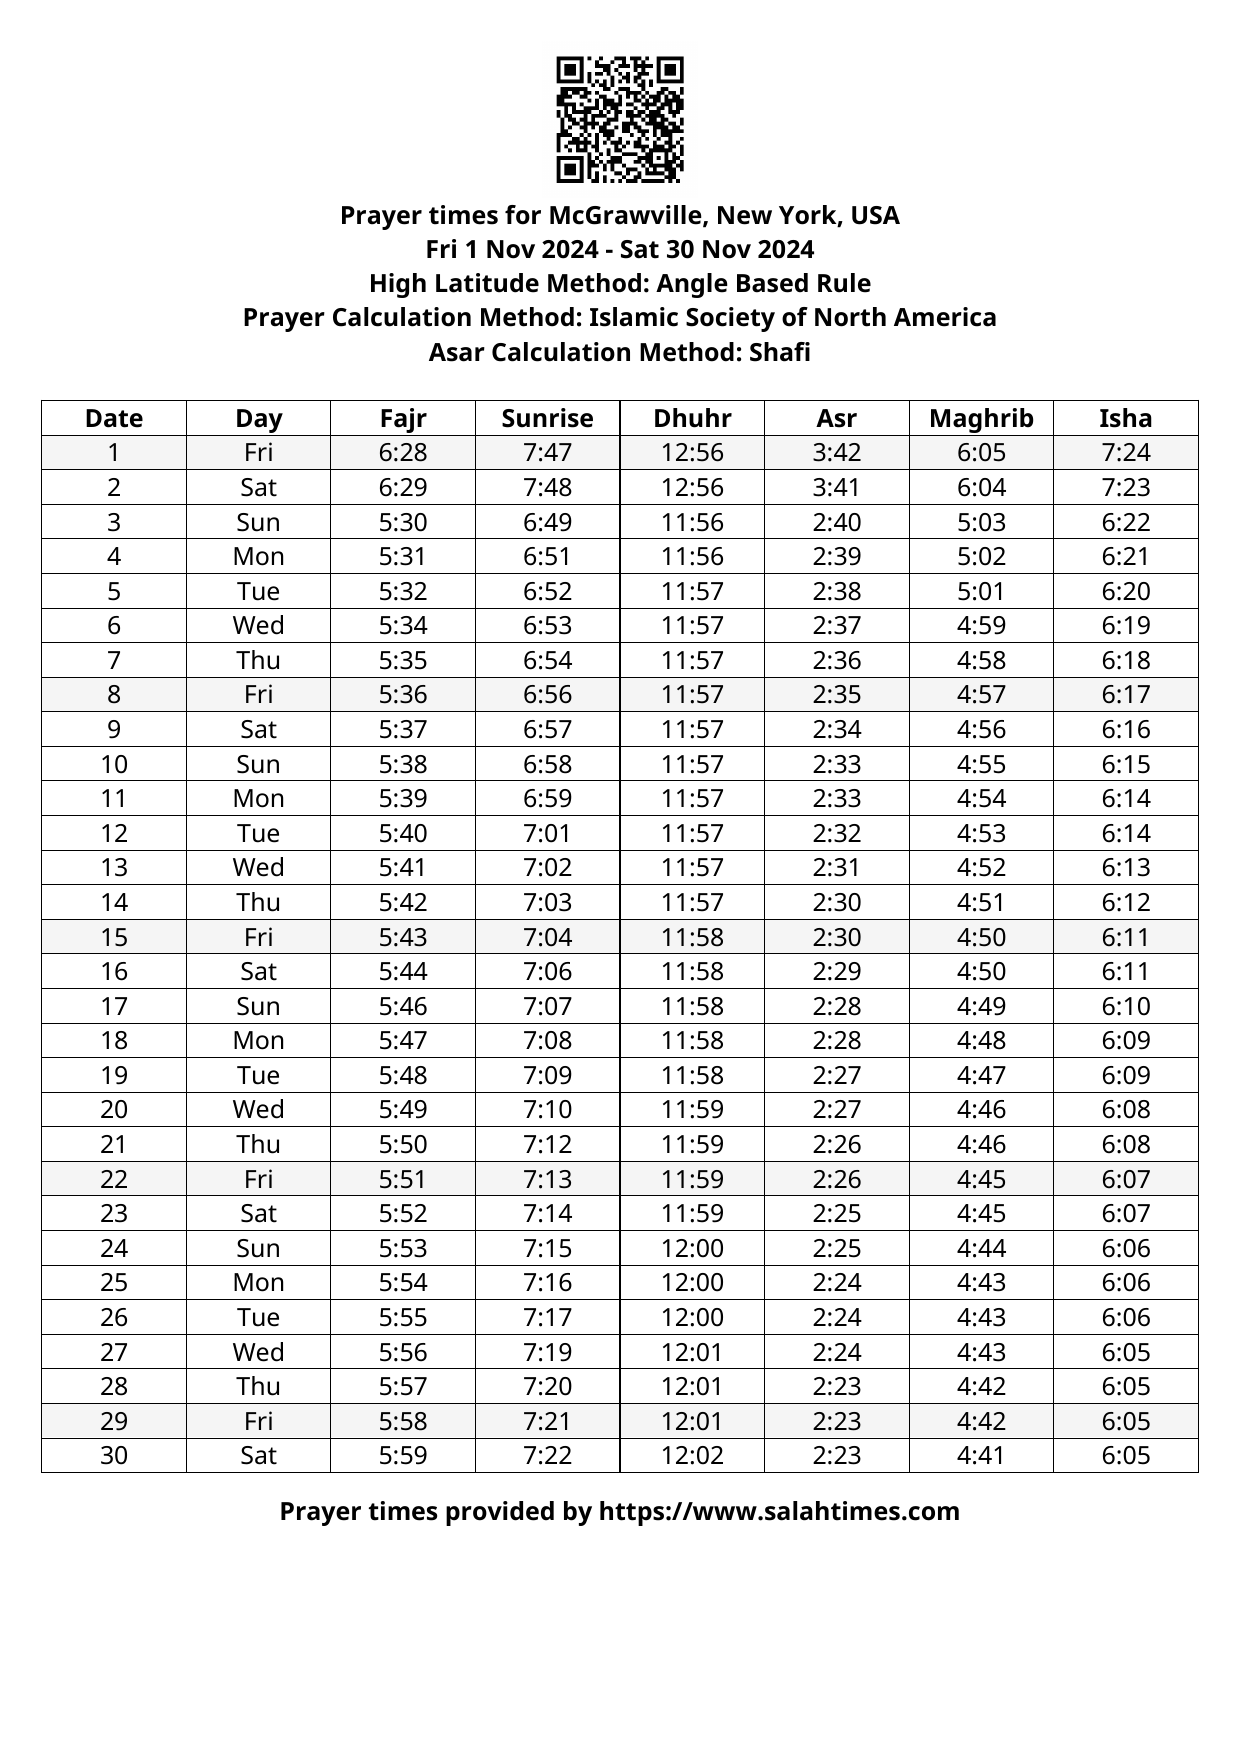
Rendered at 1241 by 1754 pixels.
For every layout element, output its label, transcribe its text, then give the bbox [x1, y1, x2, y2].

table_cell 29 [42, 1404, 186, 1437]
table_cell Sun [187, 1231, 330, 1264]
table_cell 3 [42, 505, 186, 538]
table_cell 11:57 [621, 885, 764, 919]
table_cell 4:57 [910, 678, 1053, 711]
table_cell 2:24 [765, 1335, 909, 1368]
table_cell 5:32 [331, 574, 475, 607]
table_header Asr [765, 401, 909, 434]
table_cell 7:15 [476, 1231, 619, 1264]
table_cell 7:20 [476, 1369, 619, 1403]
table_cell 7:03 [476, 885, 619, 919]
table_cell 11:59 [621, 1127, 764, 1161]
table_cell 4:50 [910, 954, 1053, 988]
table_cell 12:00 [621, 1231, 764, 1264]
table_cell 6:05 [910, 436, 1053, 469]
table_cell 6:09 [1054, 1058, 1198, 1092]
table_cell 7:21 [476, 1404, 619, 1437]
table_cell 6:07 [1054, 1162, 1198, 1195]
table_cell 2:34 [765, 712, 909, 746]
table_cell 6:04 [910, 470, 1053, 504]
table_cell 4:47 [910, 1058, 1053, 1092]
table_cell 6:56 [476, 678, 619, 711]
table_cell 11:58 [621, 1024, 764, 1057]
table_cell 4:58 [910, 643, 1053, 677]
table_cell 6:28 [331, 436, 475, 469]
table_cell 21 [42, 1127, 186, 1161]
table_cell 5:57 [331, 1369, 475, 1403]
table_cell 4:46 [910, 1127, 1053, 1161]
table_cell 6:49 [476, 505, 619, 538]
table_cell Sat [187, 954, 330, 988]
table_cell Thu [187, 885, 330, 919]
table_cell Tue [187, 1058, 330, 1092]
table_cell 7:14 [476, 1196, 619, 1230]
table_cell 11:59 [621, 1196, 764, 1230]
table_cell 12:00 [621, 1300, 764, 1334]
table_cell 4:43 [910, 1266, 1053, 1299]
table_cell 17 [42, 989, 186, 1022]
table_cell 4 [42, 539, 186, 573]
table_cell 12:02 [621, 1439, 764, 1472]
table_cell 6 [42, 609, 186, 642]
table_cell 2:28 [765, 989, 909, 1022]
table_cell 3:41 [765, 470, 909, 504]
table_cell 7:10 [476, 1093, 619, 1126]
table_header Day [187, 401, 330, 434]
table_cell Fri [187, 436, 330, 469]
table_cell 6:58 [476, 747, 619, 780]
table_cell 6:05 [1054, 1439, 1198, 1472]
table_cell 5:35 [331, 643, 475, 677]
table_cell 2:31 [765, 851, 909, 884]
table_cell 16 [42, 954, 186, 988]
table_cell 5:41 [331, 851, 475, 884]
table_cell 7:09 [476, 1058, 619, 1092]
table_cell Mon [187, 1266, 330, 1299]
table_cell 4:43 [910, 1335, 1053, 1368]
table_cell 6:17 [1054, 678, 1198, 711]
table_cell 2:39 [765, 539, 909, 573]
table_cell 11:58 [621, 989, 764, 1022]
table_cell 4:53 [910, 816, 1053, 849]
table_cell Sat [187, 712, 330, 746]
text Prayer times for McGrawville, New York, USA [42, 198, 1198, 232]
table_cell 5:36 [331, 678, 475, 711]
table_cell 5:30 [331, 505, 475, 538]
table_cell 6:11 [1054, 954, 1198, 988]
table_cell 4:49 [910, 989, 1053, 1022]
table_cell 6:11 [1054, 920, 1198, 953]
table_cell 7:02 [476, 851, 619, 884]
table_cell 4:54 [910, 781, 1053, 815]
table_cell 2:23 [765, 1439, 909, 1472]
text Prayer times provided by https://www.salahtimes.com [42, 1494, 1198, 1528]
table_cell 2:37 [765, 609, 909, 642]
table_cell 6:10 [1054, 989, 1198, 1022]
table_header Maghrib [910, 401, 1053, 434]
table_cell 2:38 [765, 574, 909, 607]
table_cell Fri [187, 678, 330, 711]
table_cell 7:16 [476, 1266, 619, 1299]
table_cell 5:40 [331, 816, 475, 849]
table_cell 5:50 [331, 1127, 475, 1161]
table_cell 6:29 [331, 470, 475, 504]
table_cell 5:49 [331, 1093, 475, 1126]
table_cell 6:21 [1054, 539, 1198, 573]
table_cell 12:56 [621, 436, 764, 469]
table_header Fajr [331, 401, 475, 434]
table_cell 19 [42, 1058, 186, 1092]
table_cell 5:43 [331, 920, 475, 953]
table_cell 10 [42, 747, 186, 780]
table_cell Tue [187, 816, 330, 849]
table_cell 6:13 [1054, 851, 1198, 884]
table_cell 11:57 [621, 781, 764, 815]
table_cell 7:12 [476, 1127, 619, 1161]
text Prayer Calculation Method: Islamic Society of North America [42, 300, 1198, 334]
table_cell 11:57 [621, 574, 764, 607]
table_cell 11:57 [621, 712, 764, 746]
table_cell 5:31 [331, 539, 475, 573]
table_cell 6:57 [476, 712, 619, 746]
table_cell 6:20 [1054, 574, 1198, 607]
table_cell Fri [187, 1162, 330, 1195]
table_header Dhuhr [621, 401, 764, 434]
text Asar Calculation Method: Shafi [42, 334, 1198, 368]
table_cell 7:19 [476, 1335, 619, 1368]
table_cell Thu [187, 1369, 330, 1403]
table_cell 13 [42, 851, 186, 884]
table_cell Sun [187, 505, 330, 538]
table_cell 11:57 [621, 747, 764, 780]
table_cell 6:06 [1054, 1300, 1198, 1334]
table_cell 2:30 [765, 920, 909, 953]
picture [542, 41, 699, 198]
table_cell 6:19 [1054, 609, 1198, 642]
table_cell 12:00 [621, 1266, 764, 1299]
table_cell 11:59 [621, 1162, 764, 1195]
table_cell 11:57 [621, 816, 764, 849]
table_cell 5:53 [331, 1231, 475, 1264]
text Fri 1 Nov 2024 - Sat 30 Nov 2024 [42, 232, 1198, 266]
table_cell 7:17 [476, 1300, 619, 1334]
table_cell 7:48 [476, 470, 619, 504]
table_cell 2:25 [765, 1196, 909, 1230]
table_cell 6:59 [476, 781, 619, 815]
table_cell 20 [42, 1093, 186, 1126]
table_cell Thu [187, 1127, 330, 1161]
table_cell Wed [187, 1335, 330, 1368]
table_cell Sat [187, 1439, 330, 1472]
table_cell 2:28 [765, 1024, 909, 1057]
table_cell Sat [187, 1196, 330, 1230]
table_cell 6:53 [476, 609, 619, 642]
table_cell 11:58 [621, 1058, 764, 1092]
table_cell 2:36 [765, 643, 909, 677]
table_cell 12:01 [621, 1404, 764, 1437]
table_cell 7:24 [1054, 436, 1198, 469]
table_cell 22 [42, 1162, 186, 1195]
table_cell 6:09 [1054, 1024, 1198, 1057]
table_cell 30 [42, 1439, 186, 1472]
table_cell 2:27 [765, 1058, 909, 1092]
table_cell 2:30 [765, 885, 909, 919]
table_cell 4:59 [910, 609, 1053, 642]
table_cell 12:01 [621, 1335, 764, 1368]
table_cell 5:51 [331, 1162, 475, 1195]
table_cell 4:52 [910, 851, 1053, 884]
table_cell 6:06 [1054, 1266, 1198, 1299]
table_cell 5:38 [331, 747, 475, 780]
table_cell 6:14 [1054, 816, 1198, 849]
table_cell 4:51 [910, 885, 1053, 919]
table_cell 2:33 [765, 781, 909, 815]
table_cell Tue [187, 574, 330, 607]
table_cell Sun [187, 989, 330, 1022]
table_cell 28 [42, 1369, 186, 1403]
table_cell Wed [187, 1093, 330, 1126]
table_cell 5:59 [331, 1439, 475, 1472]
table_cell 5:39 [331, 781, 475, 815]
table_cell 4:42 [910, 1369, 1053, 1403]
table_cell 25 [42, 1266, 186, 1299]
table_cell 7:06 [476, 954, 619, 988]
table_cell Fri [187, 1404, 330, 1437]
table_cell 5:42 [331, 885, 475, 919]
table_cell 4:41 [910, 1439, 1053, 1472]
table_cell 4:46 [910, 1093, 1053, 1126]
table_cell 23 [42, 1196, 186, 1230]
table_cell 2:35 [765, 678, 909, 711]
table_cell 4:45 [910, 1196, 1053, 1230]
table_cell 11:57 [621, 643, 764, 677]
table_cell 26 [42, 1300, 186, 1334]
table_cell Mon [187, 539, 330, 573]
table_cell Sun [187, 747, 330, 780]
table_cell 4:50 [910, 920, 1053, 953]
table_cell 2:29 [765, 954, 909, 988]
table_cell 6:08 [1054, 1093, 1198, 1126]
table_cell 12 [42, 816, 186, 849]
table_cell 7:47 [476, 436, 619, 469]
table_cell 2:24 [765, 1266, 909, 1299]
table_cell 6:05 [1054, 1404, 1198, 1437]
table_cell 12:56 [621, 470, 764, 504]
table_header Sunrise [476, 401, 619, 434]
table_cell 7:01 [476, 816, 619, 849]
table_cell 24 [42, 1231, 186, 1264]
table_cell 2 [42, 470, 186, 504]
table_cell 4:56 [910, 712, 1053, 746]
table_cell 7:13 [476, 1162, 619, 1195]
table_cell 9 [42, 712, 186, 746]
table_cell 6:07 [1054, 1196, 1198, 1230]
table_cell 6:15 [1054, 747, 1198, 780]
table_cell 5:02 [910, 539, 1053, 573]
table_cell 7:22 [476, 1439, 619, 1472]
table_cell 2:23 [765, 1369, 909, 1403]
table_cell Thu [187, 643, 330, 677]
table_header Isha [1054, 401, 1198, 434]
table_cell 5:03 [910, 505, 1053, 538]
table_cell Sat [187, 470, 330, 504]
table_cell 2:40 [765, 505, 909, 538]
table_cell 5:52 [331, 1196, 475, 1230]
table_cell 18 [42, 1024, 186, 1057]
table_cell 7:04 [476, 920, 619, 953]
table_cell 7:23 [1054, 470, 1198, 504]
table_cell Mon [187, 781, 330, 815]
table_cell 2:26 [765, 1162, 909, 1195]
table_cell 1 [42, 436, 186, 469]
table_cell Wed [187, 609, 330, 642]
table_cell 8 [42, 678, 186, 711]
table_cell 5:47 [331, 1024, 475, 1057]
table_cell 11:58 [621, 954, 764, 988]
table_cell Mon [187, 1024, 330, 1057]
table_cell 11:58 [621, 920, 764, 953]
table_cell 11:57 [621, 678, 764, 711]
table_cell Tue [187, 1300, 330, 1334]
table_cell 2:23 [765, 1404, 909, 1437]
table_cell 5:44 [331, 954, 475, 988]
table_cell 6:16 [1054, 712, 1198, 746]
table_cell 2:26 [765, 1127, 909, 1161]
table_cell 5:01 [910, 574, 1053, 607]
table_cell 5:48 [331, 1058, 475, 1092]
table_cell 7:08 [476, 1024, 619, 1057]
table_cell 15 [42, 920, 186, 953]
table_cell 11 [42, 781, 186, 815]
table_header Date [42, 401, 186, 434]
table_cell 6:05 [1054, 1335, 1198, 1368]
table_cell 11:56 [621, 539, 764, 573]
table_cell 5:34 [331, 609, 475, 642]
table_cell 6:05 [1054, 1369, 1198, 1403]
table_cell 7:07 [476, 989, 619, 1022]
table_cell 4:42 [910, 1404, 1053, 1437]
table_cell 5 [42, 574, 186, 607]
table_cell 7 [42, 643, 186, 677]
table_cell 5:46 [331, 989, 475, 1022]
table_cell 11:57 [621, 609, 764, 642]
table_cell 4:48 [910, 1024, 1053, 1057]
table_cell 14 [42, 885, 186, 919]
table_cell 2:27 [765, 1093, 909, 1126]
table_cell 6:08 [1054, 1127, 1198, 1161]
table_cell 6:14 [1054, 781, 1198, 815]
table_cell 11:56 [621, 505, 764, 538]
table_cell 4:43 [910, 1300, 1053, 1334]
table_cell 6:51 [476, 539, 619, 573]
table_cell 2:32 [765, 816, 909, 849]
table_cell 11:59 [621, 1093, 764, 1126]
table_cell Fri [187, 920, 330, 953]
table_cell 12:01 [621, 1369, 764, 1403]
table_cell 2:25 [765, 1231, 909, 1264]
table_cell 3:42 [765, 436, 909, 469]
table_cell 27 [42, 1335, 186, 1368]
table_cell 2:33 [765, 747, 909, 780]
table_cell 6:18 [1054, 643, 1198, 677]
table_cell 4:44 [910, 1231, 1053, 1264]
table_cell 11:57 [621, 851, 764, 884]
table_cell Wed [187, 851, 330, 884]
table_cell 6:12 [1054, 885, 1198, 919]
table_cell 6:22 [1054, 505, 1198, 538]
table_cell 2:24 [765, 1300, 909, 1334]
table_cell 5:37 [331, 712, 475, 746]
table_cell 6:52 [476, 574, 619, 607]
table_cell 5:56 [331, 1335, 475, 1368]
table_cell 5:54 [331, 1266, 475, 1299]
table_cell 5:55 [331, 1300, 475, 1334]
table_cell 4:45 [910, 1162, 1053, 1195]
table_cell 6:06 [1054, 1231, 1198, 1264]
table_cell 5:58 [331, 1404, 475, 1437]
table_cell 4:55 [910, 747, 1053, 780]
text High Latitude Method: Angle Based Rule [42, 266, 1198, 300]
table_cell 6:54 [476, 643, 619, 677]
